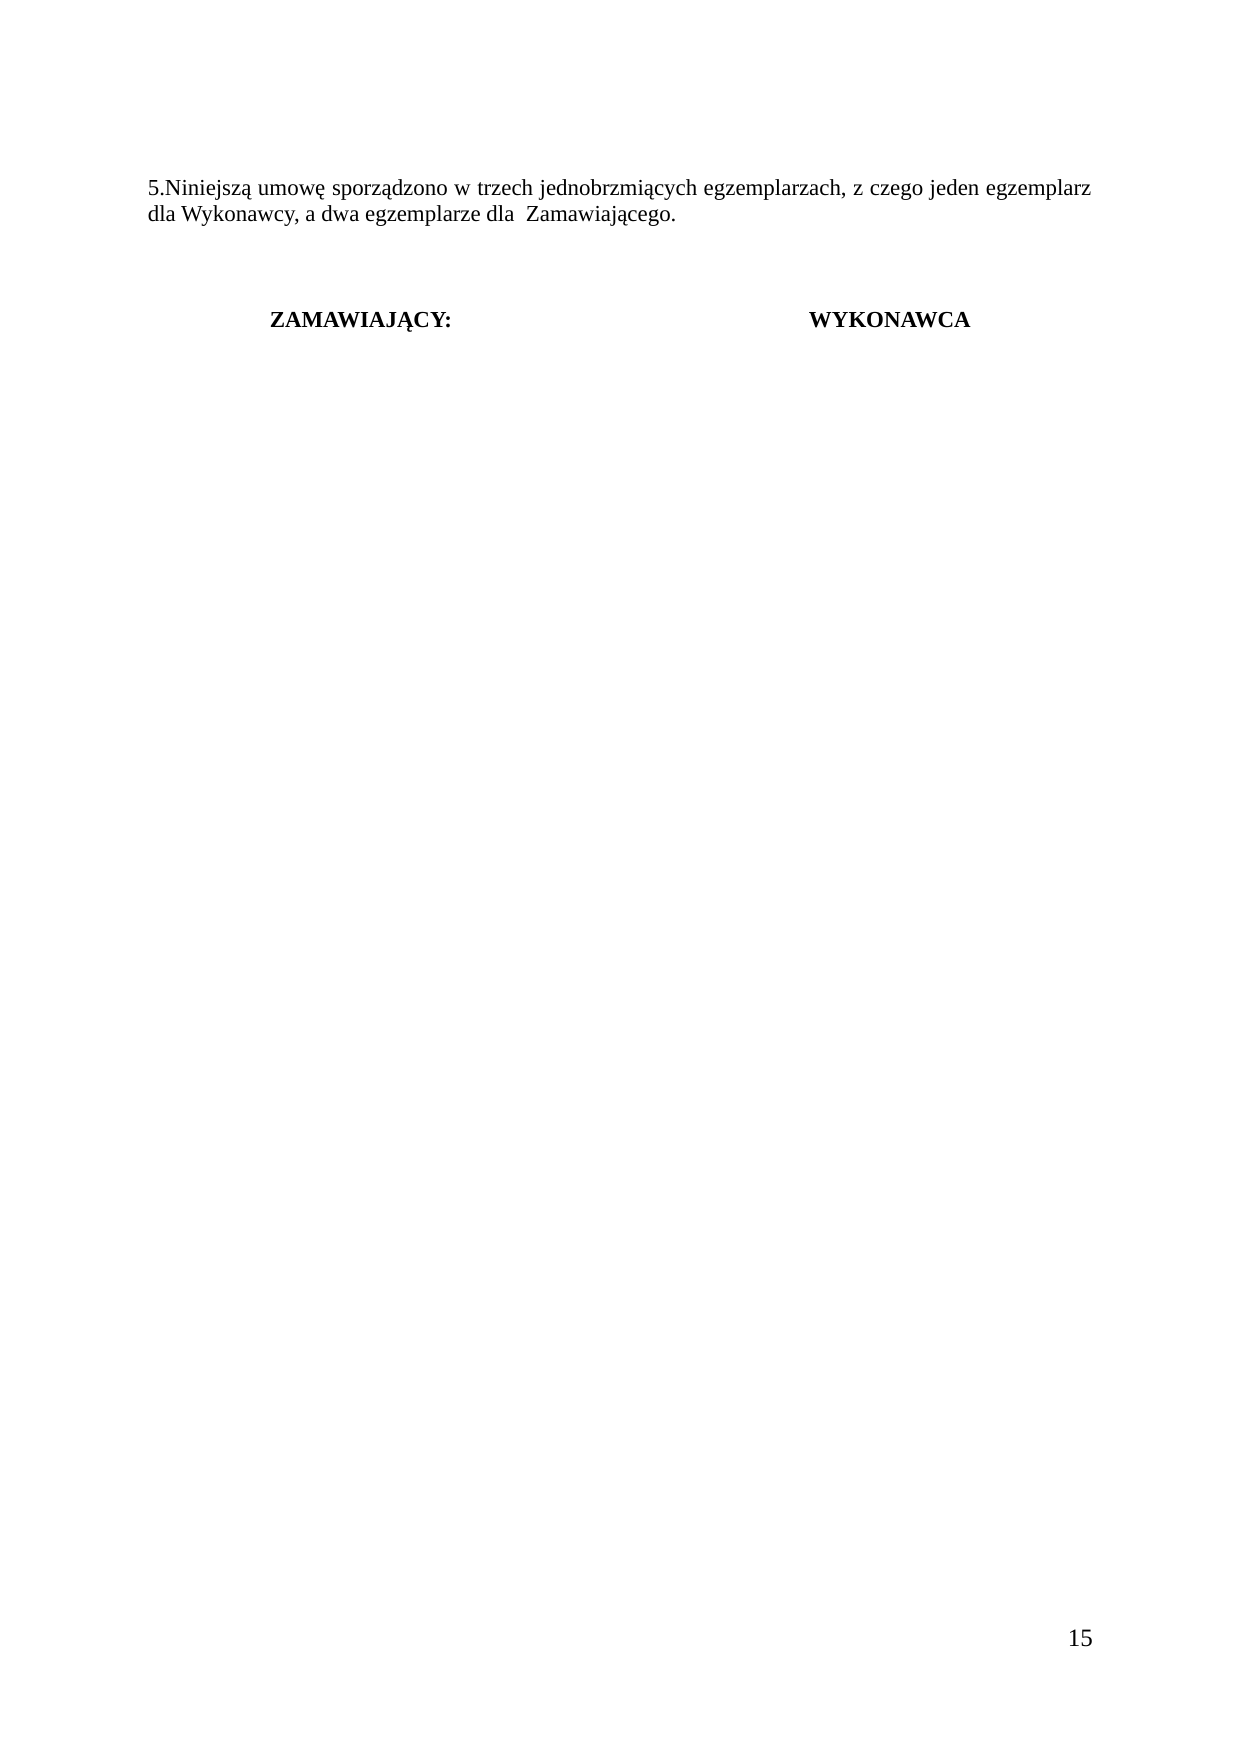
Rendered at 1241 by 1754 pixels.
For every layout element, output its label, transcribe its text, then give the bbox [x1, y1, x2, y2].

text 5.Niniejszą umowę sporządzono w trzech jednobrzmiących egzemplarzach, z czego jeden egzemplarz dla Wykonawcy, a dwa egzemplarze dla Zamawiającego. [148, 174, 1093, 227]
text ZAMAWIAJĄCY: WYKONAWCA [148, 306, 1093, 332]
